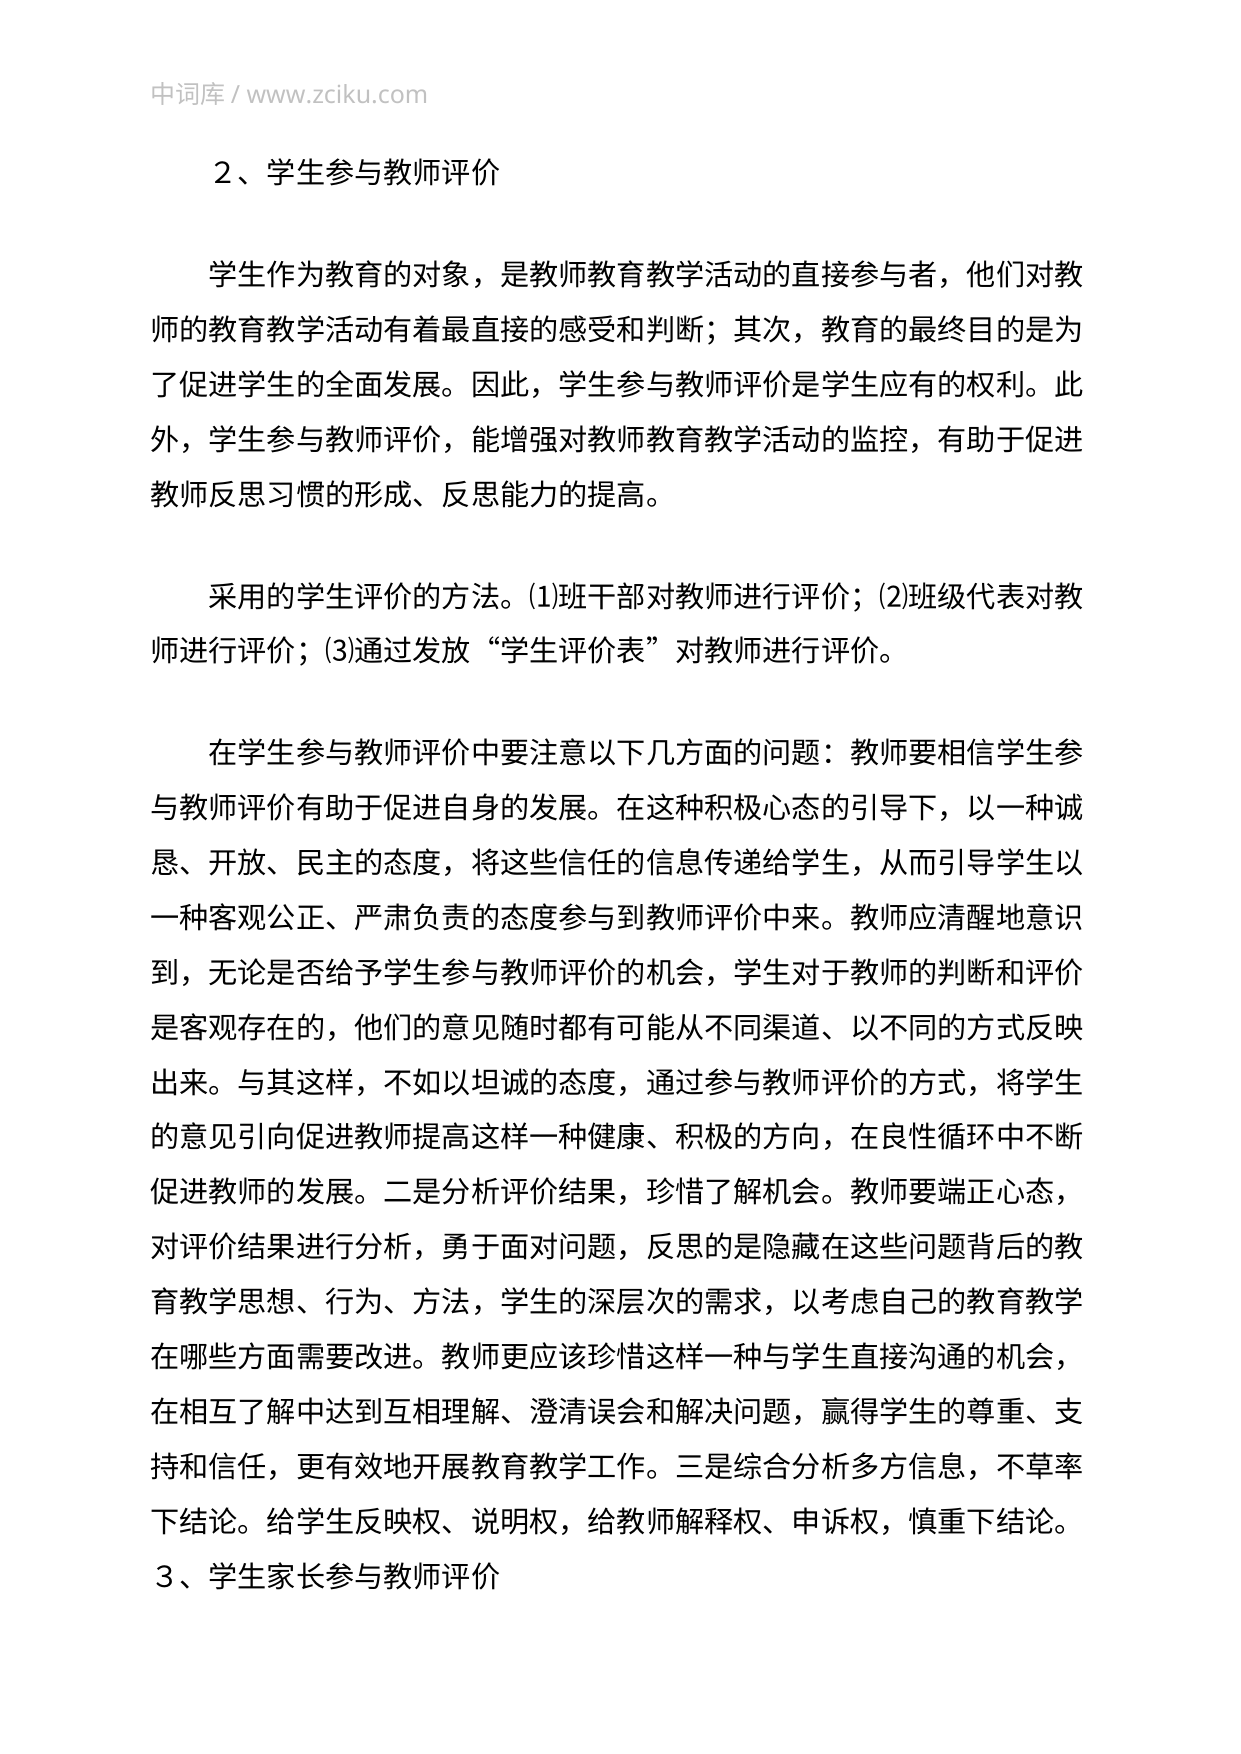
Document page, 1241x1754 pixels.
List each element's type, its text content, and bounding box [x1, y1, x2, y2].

text ２、学生参与教师评价 [150, 150, 1090, 192]
text 在学生参与教师评价中要注意以下几方面的问题：教师要相信学生参与教师评价有助于促进自身的发展。在这种积极心态的引导下，以一种诚恳、开放、民主的态度，将这些信任的信息传递给学生，从而引导学生以一种客观公正、严肃负责的态度参与到教师评价中来。教师应清醒地意识到，无论是否给予学生参与教师评价的机会，学生对于教师的判断和评价是客观存在的，他们的意见随时都有可能从不同渠道、以不同的方式反映出来。与其这样，不如以坦诚的态度，通过参与教师评价的方式，将学生的意见引向促进教师提高这样一种健康、积极的方向，在良性循环中不断促进教师的发展。二是分析评价结果，珍惜了解机会。教师要端正心态，对评价结果进行分析，勇于面对问题，反思的是隐藏在这些问题背后的教育教学思想、行为、方法，学生的深层次的需求，以考虑自己的教育教学在哪些方面需要改进。教师更应该珍惜这样一种与学生直接沟通的机会，在相互了解中达到互相理解、澄清误会和解决问题，赢得学生的尊重、支持和信任，更有效地开展教育教学工作。三是综合分析多方信息，不草率下结论。给学生反映权、说明权，给教师解释权、申诉权，慎重下结论。３、学生家长参与教师评价 [150, 730, 1090, 1596]
text 学生作为教育的对象，是教师教育教学活动的直接参与者，他们对教师的教育教学活动有着最直接的感受和判断；其次，教育的最终目的是为了促进学生的全面发展。因此，学生参与教师评价是学生应有的权利。此外，学生参与教师评价，能增强对教师教育教学活动的监控，有助于促进教师反思习惯的形成、反思能力的提高。 [150, 252, 1090, 514]
text 采用的学生评价的方法。⑴班干部对教师进行评价；⑵班级代表对教师进行评价；⑶通过发放“学生评价表”对教师进行评价。 [150, 573, 1090, 670]
